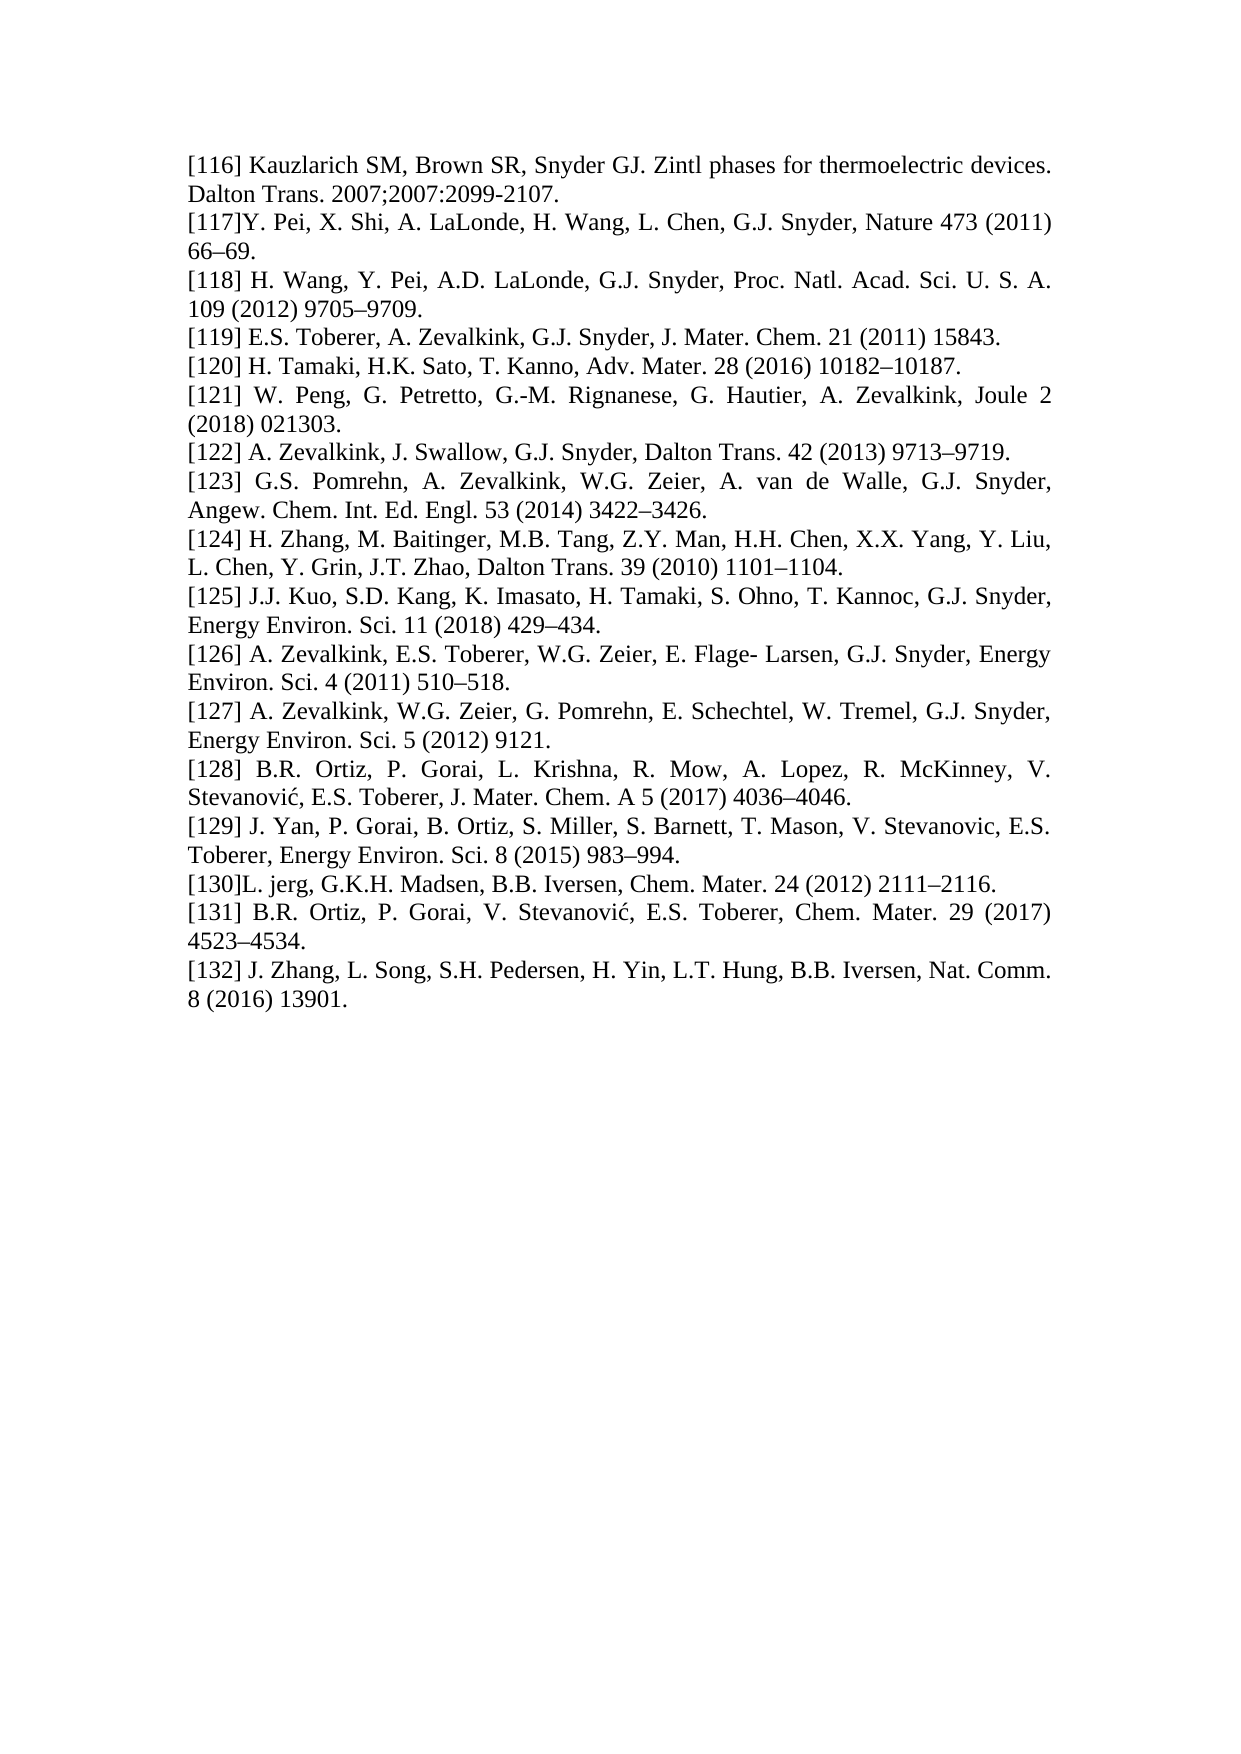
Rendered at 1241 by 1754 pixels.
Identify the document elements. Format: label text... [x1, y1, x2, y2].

list [117]Y. Pei, X. Shi, A. LaLonde, H. Wang, L. Chen, G.J. Snyder, Nature 473 (2011) 66–69. [187, 207, 1053, 265]
list [122] A. Zevalkink, J. Swallow, G.J. Snyder, Dalton Trans. 42 (2013) 9713–9719. [187, 437, 1053, 466]
list [125] J.J. Kuo, S.D. Kang, K. Imasato, H. Tamaki, S. Ohno, T. Kannoc, G.J. Snyder, Energy Environ. Sci. 11 (2018) 429–434. [187, 581, 1053, 639]
list [128] B.R. Ortiz, P. Gorai, L. Krishna, R. Mow, A. Lopez, R. McKinney, V. Stevanović, E.S. Toberer, J. Mater. Chem. A 5 (2017) 4036–4046. [187, 754, 1053, 811]
list [132] J. Zhang, L. Song, S.H. Pedersen, H. Yin, L.T. Hung, B.B. Iversen, Nat. Comm. 8 (2016) 13901. [187, 955, 1053, 1012]
list [116] Kauzlarich SM, Brown SR, Snyder GJ. Zintl phases for thermoelectric devices. Dalton Trans. 2007;2007:2099-2107. [187, 150, 1053, 207]
list [131] B.R. Ortiz, P. Gorai, V. Stevanović, E.S. Toberer, Chem. Mater. 29 (2017) 4523–4534. [187, 897, 1053, 955]
list [124] H. Zhang, M. Baitinger, M.B. Tang, Z.Y. Man, H.H. Chen, X.X. Yang, Y. Liu, L. Chen, Y. Grin, J.T. Zhao, Dalton Trans. 39 (2010) 1101–1104. [187, 524, 1053, 581]
list [120] H. Tamaki, H.K. Sato, T. Kanno, Adv. Mater. 28 (2016) 10182–10187. [187, 351, 1053, 380]
list [123] G.S. Pomrehn, A. Zevalkink, W.G. Zeier, A. van de Walle, G.J. Snyder, Angew. Chem. Int. Ed. Engl. 53 (2014) 3422–3426. [187, 466, 1053, 524]
list [119] E.S. Toberer, A. Zevalkink, G.J. Snyder, J. Mater. Chem. 21 (2011) 15843. [187, 322, 1053, 351]
list [118] H. Wang, Y. Pei, A.D. LaLonde, G.J. Snyder, Proc. Natl. Acad. Sci. U. S. A. 109 (2012) 9705–9709. [187, 265, 1053, 322]
list [126] A. Zevalkink, E.S. Toberer, W.G. Zeier, E. Flage- Larsen, G.J. Snyder, Energy Environ. Sci. 4 (2011) 510–518. [187, 639, 1053, 696]
list [127] A. Zevalkink, W.G. Zeier, G. Pomrehn, E. Schechtel, W. Tremel, G.J. Snyder, Energy Environ. Sci. 5 (2012) 9121. [187, 696, 1053, 754]
list [129] J. Yan, P. Gorai, B. Ortiz, S. Miller, S. Barnett, T. Mason, V. Stevanovic, E.S. Toberer, Energy Environ. Sci. 8 (2015) 983–994. [187, 811, 1053, 869]
list [130]L. jerg, G.K.H. Madsen, B.B. Iversen, Chem. Mater. 24 (2012) 2111–2116. [187, 869, 1053, 897]
list [121] W. Peng, G. Petretto, G.-M. Rignanese, G. Hautier, A. Zevalkink, Joule 2 (2018) 021303. [187, 380, 1053, 437]
